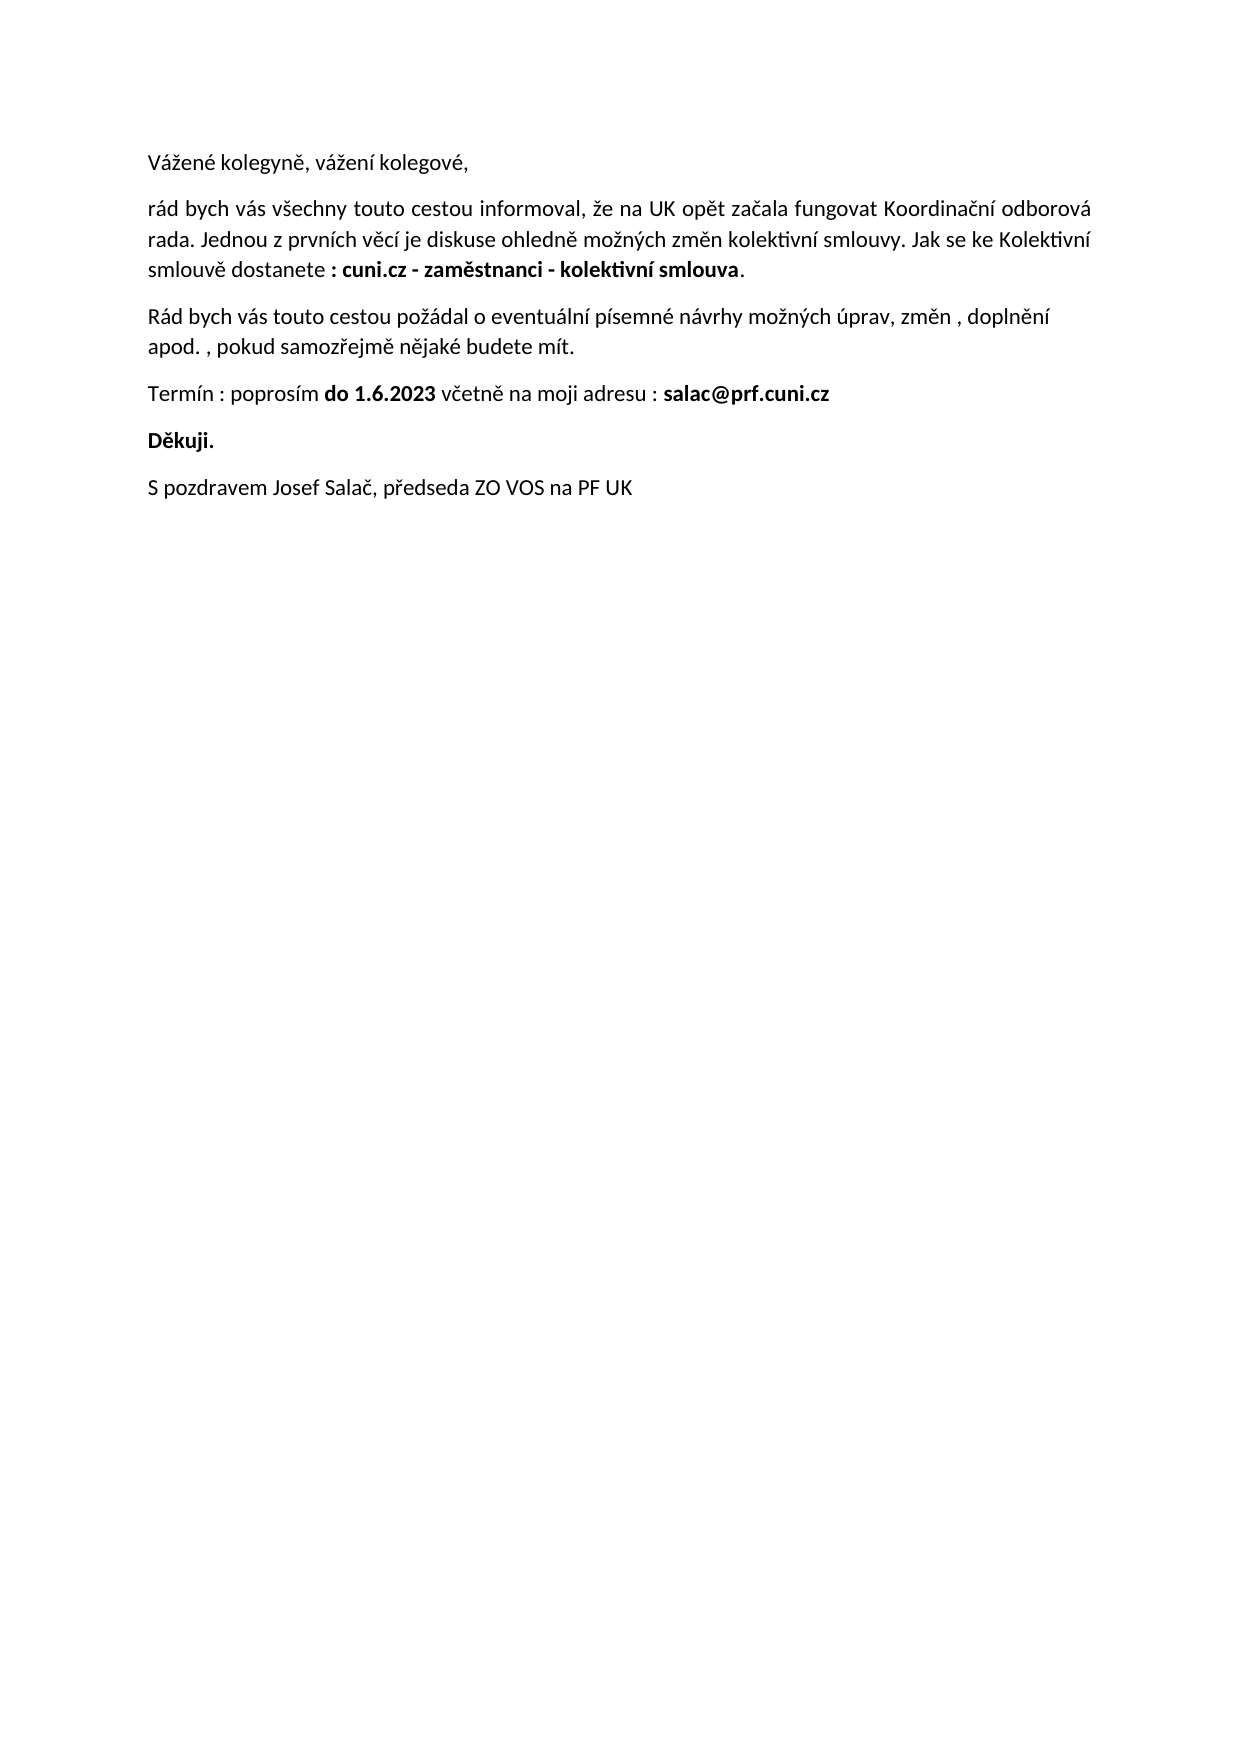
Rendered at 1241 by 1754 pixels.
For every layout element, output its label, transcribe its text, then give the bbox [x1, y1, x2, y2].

text rád bych vás všechny touto cestou informoval, že na UK opět začala fungovat Koordinační odborová rada. Jednou z prvních věcí je diskuse ohledně možných změn kolektivní smlouvy. Jak se ke Kolektivní smlouvě dostanete : cuni.cz - zaměstnanci - kolektivní smlouva. [148, 194, 1093, 283]
text Termín : poprosím do 1.6.2023 včetně na moji adresu : salac@prf.cuni.cz [148, 379, 1093, 407]
text Rád bych vás touto cestou požádal o eventuální písemné návrhy možných úprav, změn , doplnění apod. , pokud samozřejmě nějaké budete mít. [148, 302, 1093, 360]
text S pozdravem Josef Salač, předseda ZO VOS na PF UK [148, 473, 1093, 501]
text Děkuji. [148, 426, 1093, 454]
text Vážené kolegyně, vážení kolegové, [148, 148, 1093, 176]
